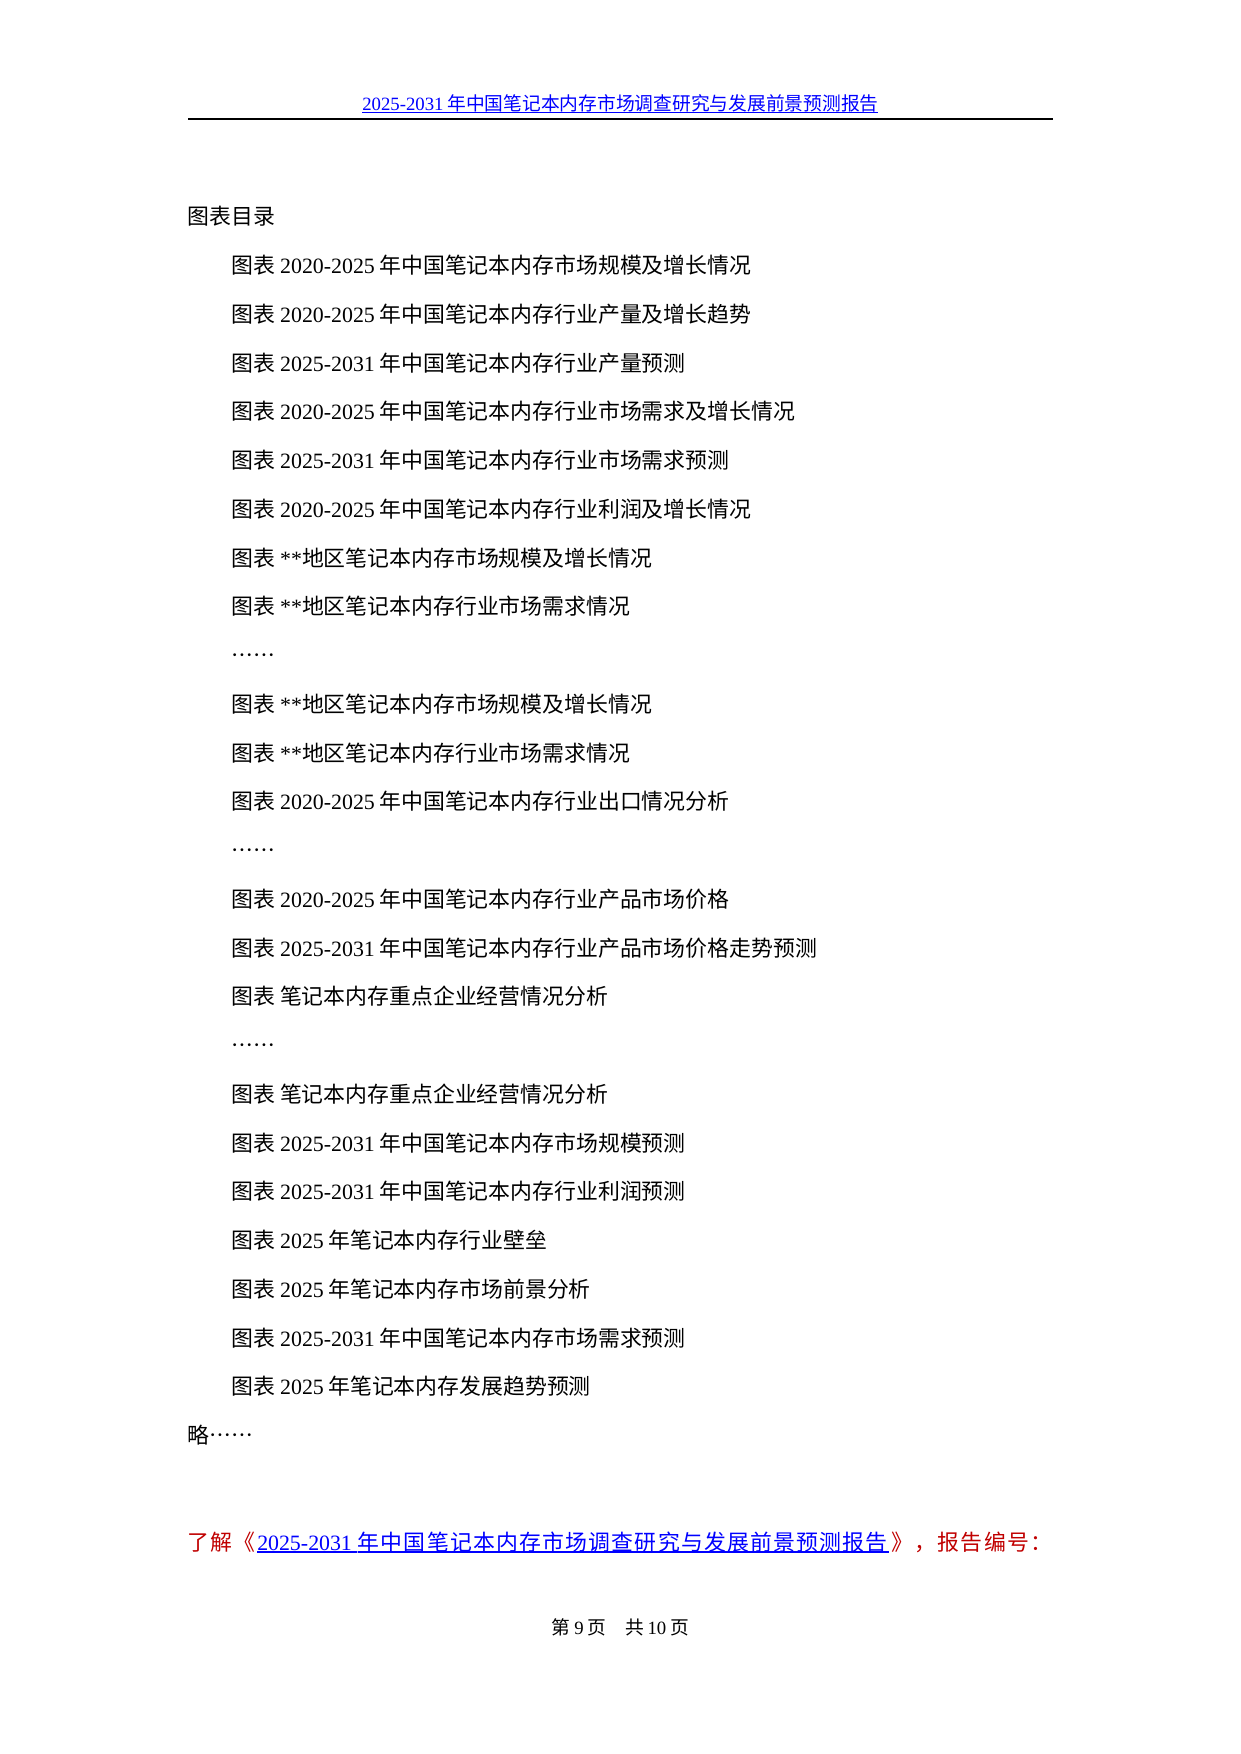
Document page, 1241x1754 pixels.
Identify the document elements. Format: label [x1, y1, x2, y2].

text [187, 150, 1053, 1450]
text [187, 1524, 1053, 1557]
